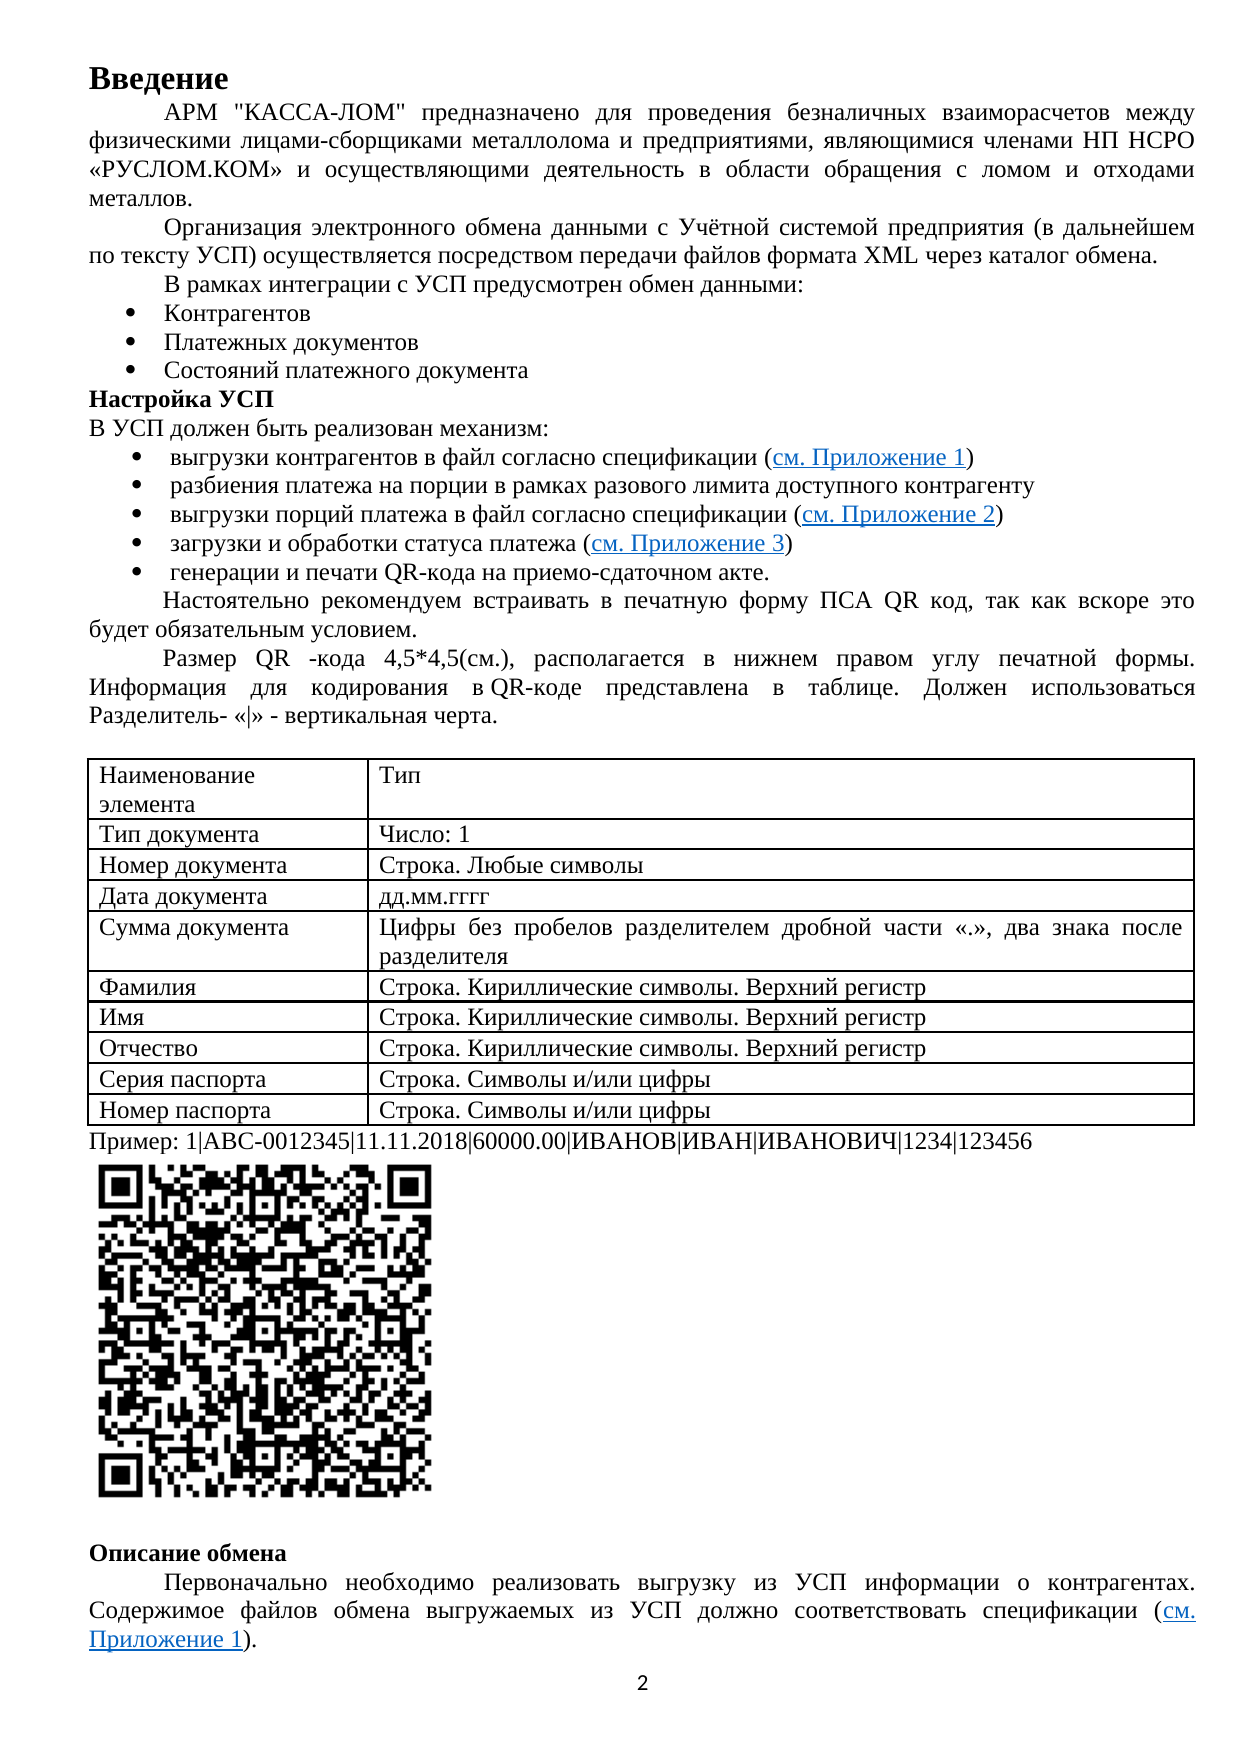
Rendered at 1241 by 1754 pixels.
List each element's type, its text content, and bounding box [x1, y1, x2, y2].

table_cell Фамилия [89, 972, 367, 1000]
table_cell Строка. Символы и/или цифры [369, 1064, 1193, 1093]
table_cell Сумма документа [89, 912, 367, 969]
subtitle Описание обмена [89, 1538, 1196, 1567]
text АРМ "КАССА-ЛОМ" предназначено для проведения безналичных взаиморасчетов между физическими лицами-сборщиками металлолома и предприятиями, являющимися членами НП НСРО «РУСЛОМ.КОМ» и осуществляющими деятельность в области обращения с ломом и отходами металлов. [89, 97, 1196, 212]
text Пример: 1|АВС-0012345|11.11.2018|60000.00|ИВАНОВ|ИВАН|ИВАНОВИЧ|1234|123456 [89, 1126, 1196, 1154]
picture [88, 1154, 444, 1510]
list загрузки и обработки статуса платежа (см. Приложение 3) [132, 528, 1196, 557]
list Состояний платежного документа [126, 355, 1196, 384]
table_cell дд.мм.гггг [369, 881, 1193, 910]
table_cell Номер документа [89, 850, 367, 879]
subtitle Настройка УСП [89, 384, 1196, 413]
table_cell Имя [89, 1003, 367, 1031]
subtitle Введение [89, 58, 1196, 97]
table_cell Отчество [89, 1033, 367, 1062]
table_header Тип [369, 760, 1193, 817]
table_cell Номер паспорта [89, 1095, 367, 1124]
text Первоначально необходимо реализовать выгрузку из УСП информации о контрагентах. Содержимое файлов обмена выгружаемых из УСП должно соответствовать спецификации (см. Приложение 1). [89, 1567, 1196, 1653]
list выгрузки контрагентов в файл согласно спецификации (см. Приложение 1) [132, 442, 1196, 470]
table_cell Строка. Кириллические символы. Верхний регистр [369, 1033, 1193, 1062]
table_cell Дата документа [89, 881, 367, 910]
text В УСП должен быть реализован механизм: [89, 413, 1196, 442]
table_cell Число: 1 [369, 820, 1193, 848]
list выгрузки порций платежа в файл согласно спецификации (см. Приложение 2) [132, 499, 1196, 528]
table_cell Строка. Кириллические символы. Верхний регистр [369, 1003, 1193, 1031]
list Контрагентов [126, 298, 1196, 327]
list Платежных документов [126, 327, 1196, 355]
table_cell Серия паспорта [89, 1064, 367, 1093]
list разбиения платежа на порции в рамках разового лимита доступного контрагенту [132, 470, 1196, 499]
table_cell Строка. Кириллические символы. Верхний регистр [369, 972, 1193, 1000]
table_cell Цифры без пробелов разделителем дробной части «.», два знака после разделителя [369, 912, 1193, 969]
text Организация электронного обмена данными с Учётной системой предприятия (в дальнейшем по тексту УСП) осуществляется посредством передачи файлов формата XML через каталог обмена. [89, 212, 1196, 269]
table_cell Тип документа [89, 820, 367, 848]
table_cell Строка. Любые символы [369, 850, 1193, 879]
table_cell Строка. Символы и/или цифры [369, 1095, 1193, 1124]
table_header Наименование элемента [89, 760, 367, 817]
text Настоятельно рекомендуем встраивать в печатную форму ПСА QR код, так как вскоре это будет обязательным условием. [89, 585, 1196, 643]
text Размер QR -кода 4,5*4,5(см.), располагается в нижнем правом углу печатной формы. Информация для кодирования в QR-коде представлена в таблице. Должен использоваться Разделитель- «|» - вертикальная черта. [89, 643, 1196, 729]
text В рамках интеграции с УСП предусмотрен обмен данными: [89, 269, 1196, 298]
list генерации и печати QR-кода на приемо-сдаточном акте. [132, 557, 1196, 585]
